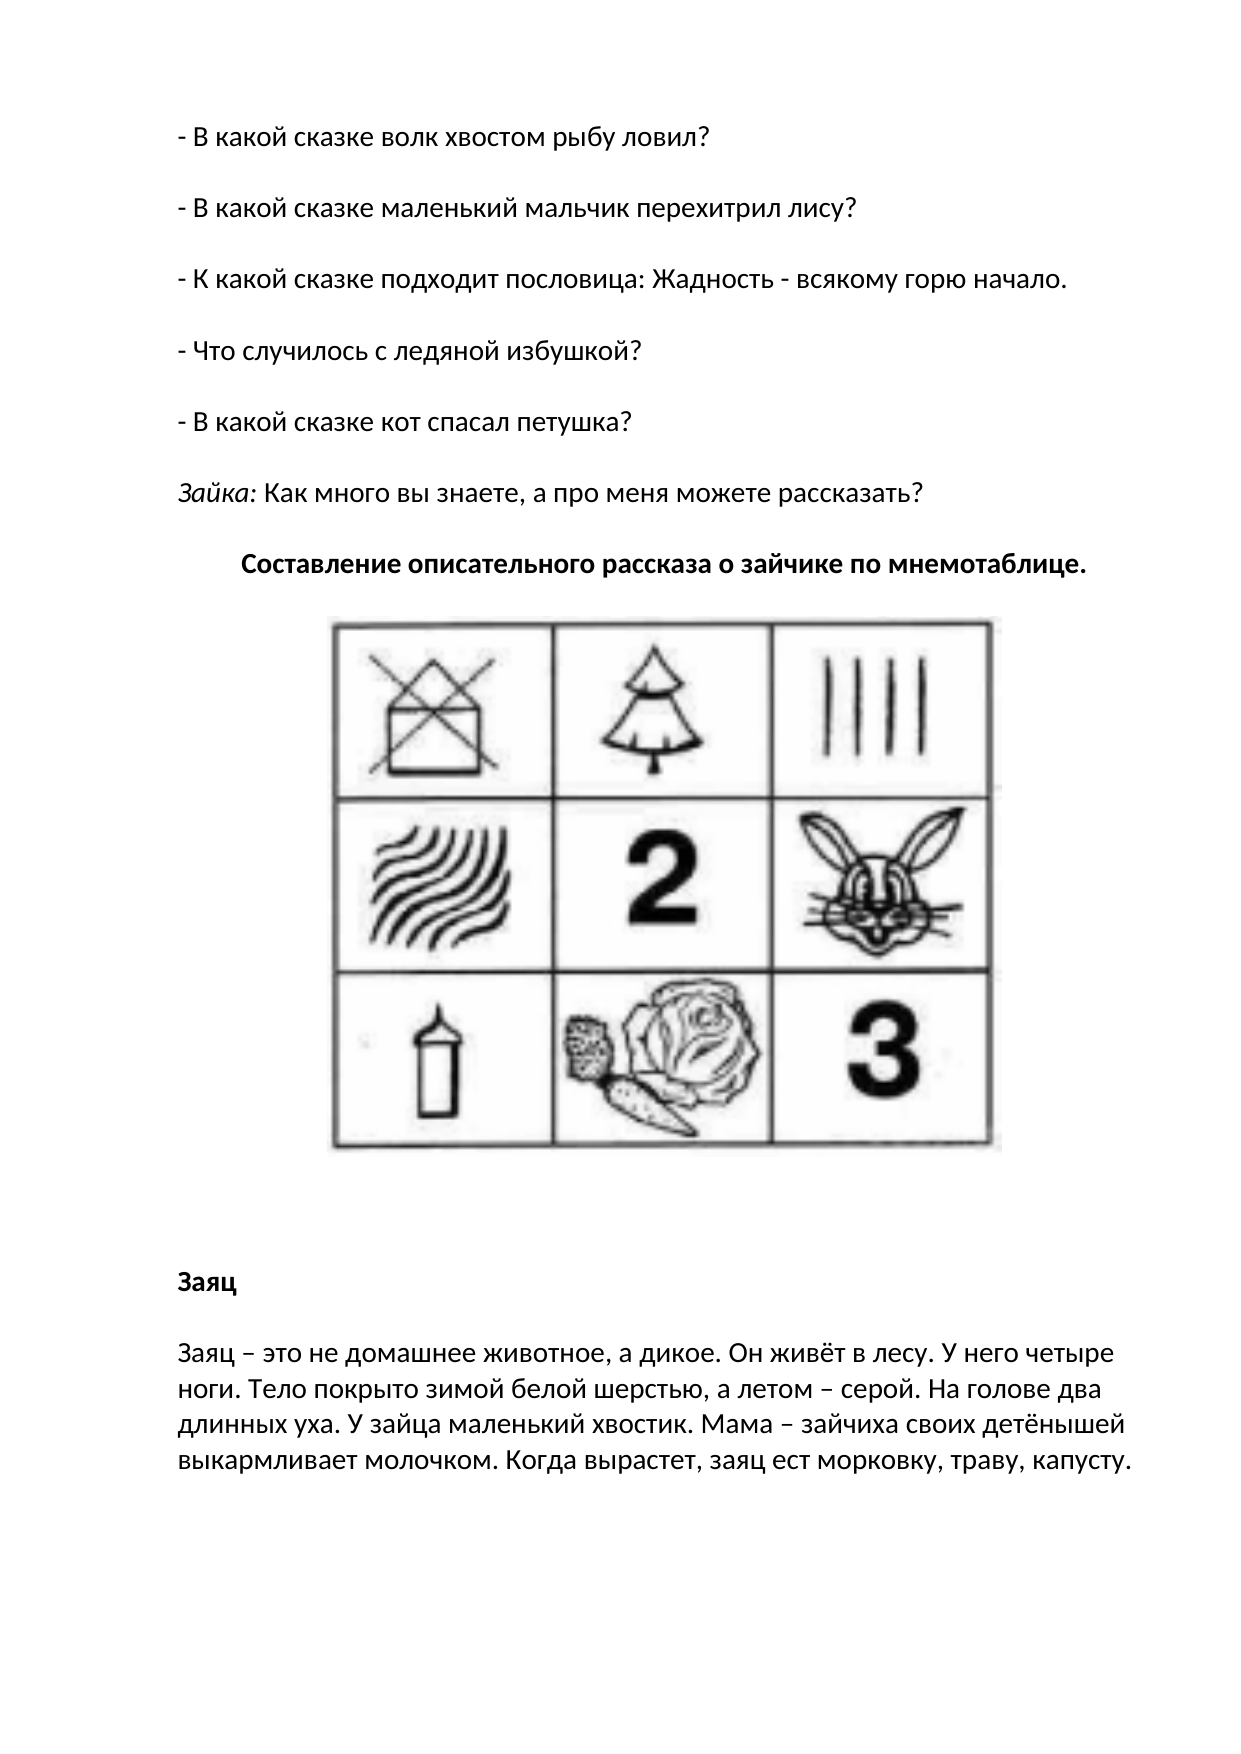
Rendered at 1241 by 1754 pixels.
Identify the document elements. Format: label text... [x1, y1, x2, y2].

text - В какой сказке маленький мальчик перехитрил лису? [177, 189, 1152, 225]
text - В какой сказке кот спасал петушка? [177, 403, 1152, 439]
text - В какой сказке волк хвостом рыбу ловил? [177, 118, 1152, 154]
picture [326, 616, 1002, 1157]
text - К какой сказке подходит пословица: Жадность - всякому горю начало. [177, 261, 1152, 296]
text Заяц – это не домашнее животное, а дикое. Он живёт в лесу. У него четыре ноги. Тело покрыто зимой белой шерстью, а летом – серой. На голове два длинных уха. У зайца маленький хвостик. Мама – зайчиха своих детёнышей выкармливает молочком. Когда вырастет, заяц ест морковку, траву, капусту. [177, 1334, 1152, 1477]
text Зайка: Как много вы знаете, а про меня можете рассказать? [177, 474, 1152, 510]
text - Что случилось с ледяной избушкой? [177, 332, 1152, 367]
text Заяц [177, 1263, 1152, 1299]
text Составление описательного рассказа о зайчике по мнемотаблице. [177, 546, 1152, 581]
